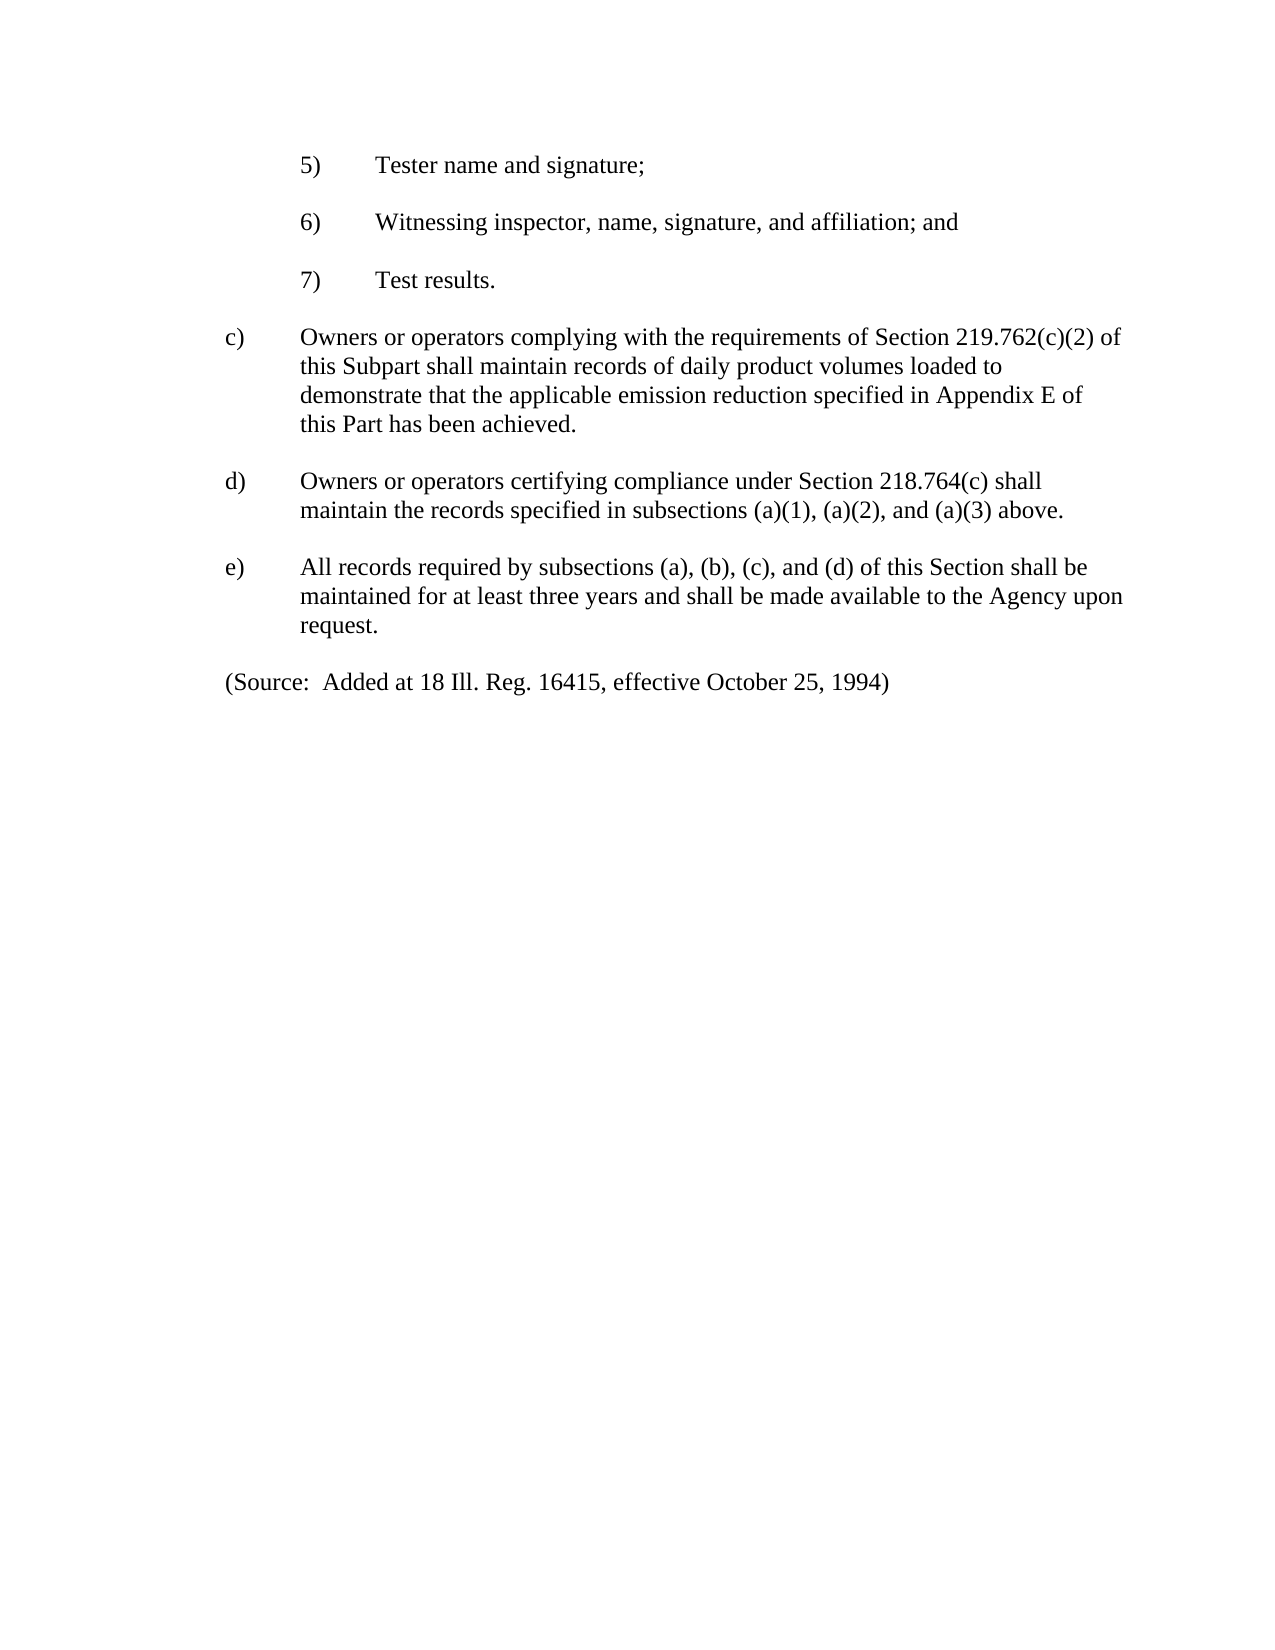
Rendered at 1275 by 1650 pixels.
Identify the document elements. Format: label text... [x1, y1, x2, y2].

text 6) Witnessing inspector, name, signature, and affiliation; and [300, 207, 1125, 236]
text 7) Test results. [300, 265, 1125, 294]
text c) Owners or operators complying with the requirements of Section 219.762(c)(2) of this Subpart shall maintain records of daily product volumes loaded to demonstrate that the applicable emission reduction specified in Appendix E of this Part has been achieved. [225, 322, 1125, 437]
text d) Owners or operators certifying compliance under Section 218.764(c) shall maintain the records specified in subsections (a)(1), (a)(2), and (a)(3) above. [225, 466, 1125, 524]
text (Source: Added at 18 Ill. Reg. 16415, effective October 25, 1994) [225, 667, 1125, 696]
text 5) Tester name and signature; [300, 150, 1125, 179]
text e) All records required by subsections (a), (b), (c), and (d) of this Section shall be maintained for at least three years and shall be made available to the Agency upon request. [225, 552, 1125, 639]
